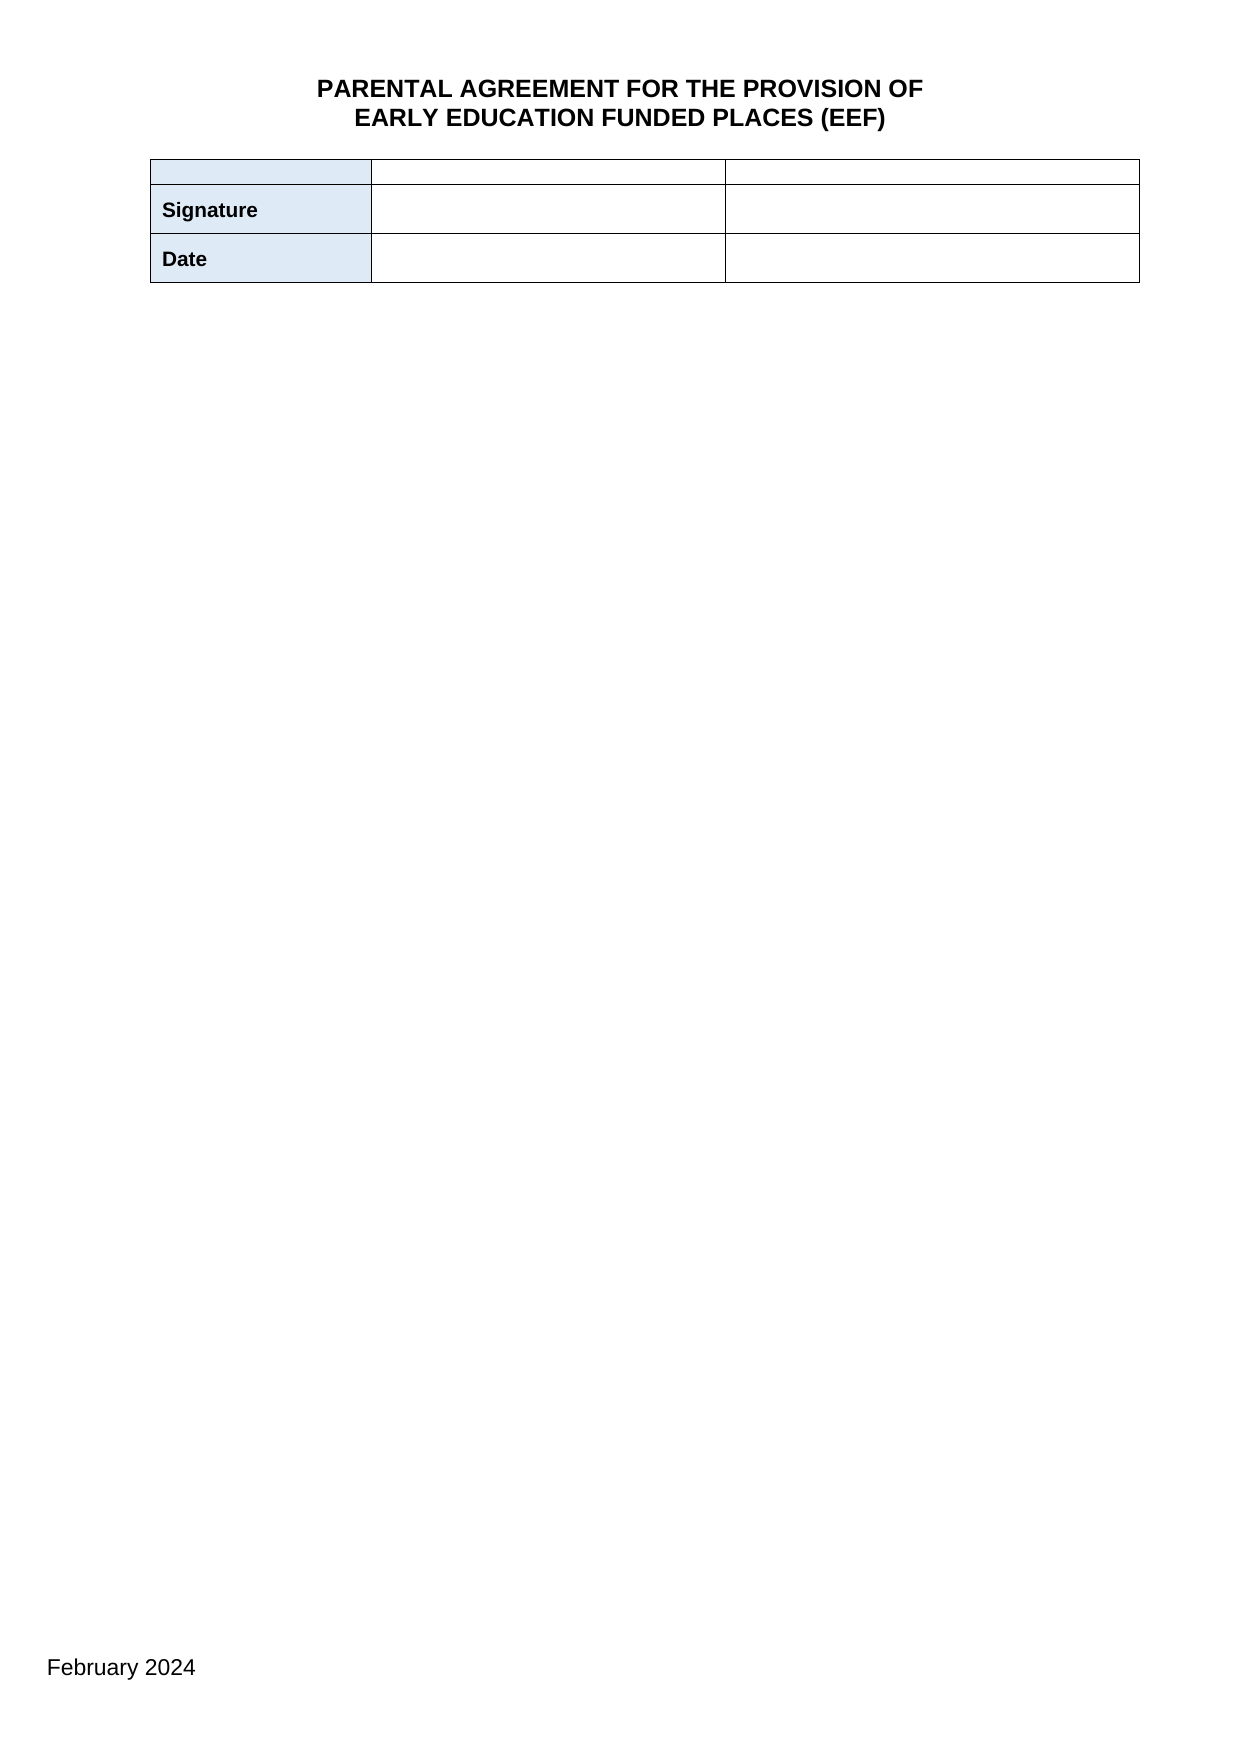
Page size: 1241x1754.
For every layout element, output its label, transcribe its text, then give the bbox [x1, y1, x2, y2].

table_cell [726, 185, 1139, 233]
table_cell [372, 234, 725, 282]
table_cell Telephone No. [151, 160, 371, 184]
table_cell [372, 160, 725, 184]
table_cell [372, 185, 725, 233]
table_cell [726, 160, 1139, 184]
table_cell Signature [151, 185, 371, 233]
table_cell [726, 234, 1139, 282]
table_cell Date [151, 234, 371, 282]
